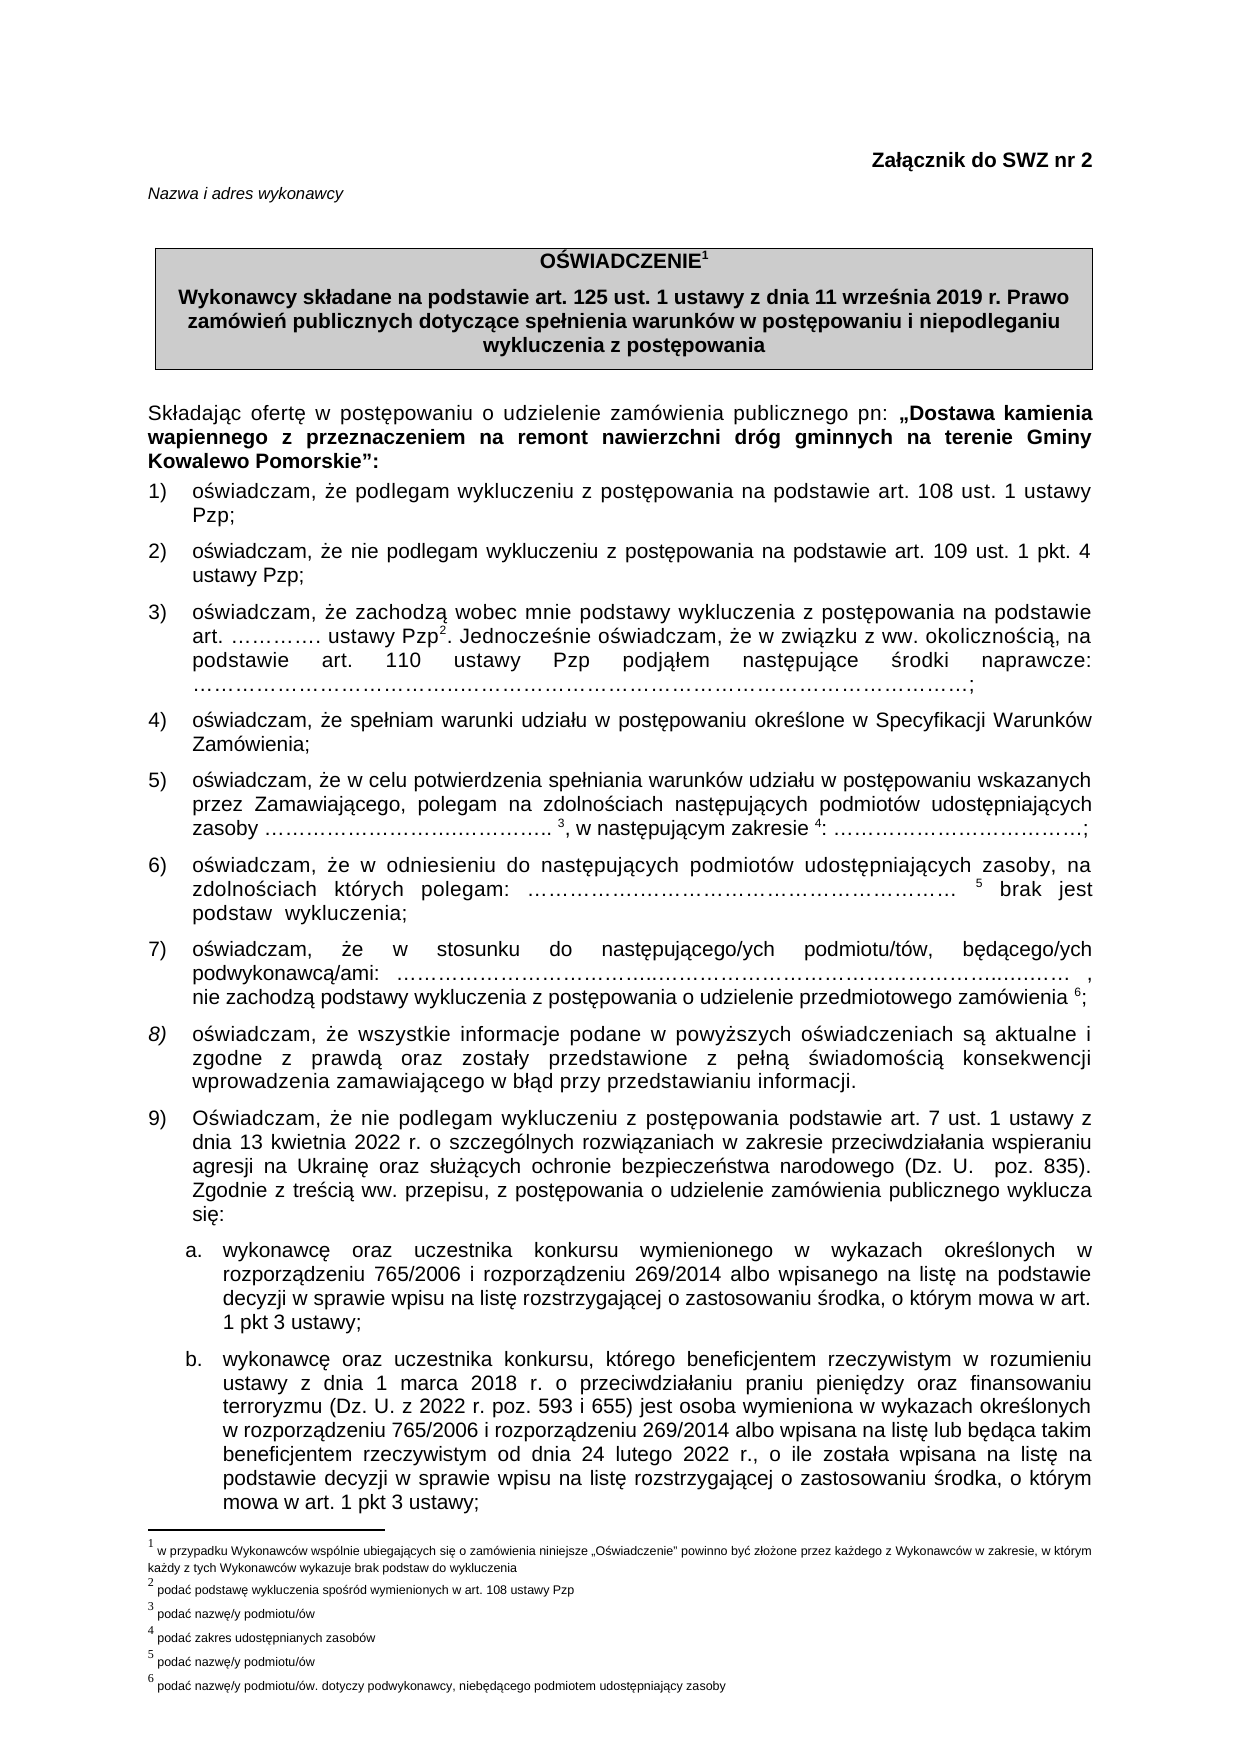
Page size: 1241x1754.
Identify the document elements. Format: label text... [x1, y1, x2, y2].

text Składając ofertę w postępowaniu o udzielenie zamówienia publicznego pn: „Dostawa kamienia wapiennego z przeznaczeniem na remont nawierzchni dróg gminnych na terenie Gminy Kowalewo Pomorskie”: [148, 401, 1093, 472]
text Nazwa i adres wykonawcy [148, 184, 1093, 203]
list oświadczam, że spełniam warunki udziału w postępowaniu określone w Specyfikacji Warunków Zamówienia; [148, 708, 1093, 756]
list oświadczam, że w stosunku do następującego/ych podmiotu/tów, będącego/ych podwykonawcą/ami: ………………………………..…………………………………………..….…… , nie zachodzą podstawy wykluczenia z postępowania o udzielenie przedmiotowego zamówienia ; [148, 937, 1093, 1009]
list Oświadczam, że nie podlegam wykluczeniu z postępowania podstawie art. 7 ust. 1 ustawy z dnia 13 kwietnia 2022 r. o szczególnych rozwiązaniach w zakresie przeciwdziałania wspieraniu agresji na Ukrainę oraz służących ochronie bezpieczeństwa narodowego (Dz. U. poz. 835). Zgodnie z treścią ww. przepisu, z postępowania o udzielenie zamówienia publicznego wyklucza się: [148, 1106, 1093, 1226]
list oświadczam, że zachodzą wobec mnie podstawy wykluczenia z postępowania na podstawie art. …………. ustawy Pzp. Jednocześnie oświadczam, że w związku z ww. okolicznością, na podstawie art. 110 ustawy Pzp podjąłem następujące środki naprawcze: ………………………………..………………………………………………………………; [148, 599, 1093, 695]
list oświadczam, że podlegam wykluczeniu z postępowania na podstawie art. 108 ust. 1 ustawy Pzp; [148, 479, 1093, 527]
list oświadczam, że w celu potwierdzenia spełniania warunków udziału w postępowaniu wskazanych przez Zamawiającego, polegam na zdolnościach następujących podmiotów udostępniających zasoby ……………………….………….. , w następującym zakresie : ………………………………; [148, 768, 1093, 840]
text Załącznik do SWZ nr 2 [148, 148, 1093, 172]
list oświadczam, że nie podlegam wykluczeniu z postępowania na podstawie art. 109 ust. 1 pkt. 4 ustawy Pzp; [148, 539, 1093, 587]
list wykonawcę oraz uczestnika konkursu, którego beneficjentem rzeczywistym w rozumieniu ustawy z dnia 1 marca 2018 r. o przeciwdziałaniu praniu pieniędzy oraz finansowaniu terroryzmu (Dz. U. z 2022 r. poz. 593 i 655) jest osoba wymieniona w wykazach określonych w rozporządzeniu 765/2006 i rozporządzeniu 269/2014 albo wpisana na listę lub będąca takim beneficjentem rzeczywistym od dnia 24 lutego 2022 r., o ile została wpisana na listę na podstawie decyzji w sprawie wpisu na listę rozstrzygającej o zastosowaniu środka, o którym mowa w art. 1 pkt 3 ustawy; [185, 1346, 1093, 1514]
list wykonawcę oraz uczestnika konkursu wymienionego w wykazach określonych w rozporządzeniu 765/2006 i rozporządzeniu 269/2014 albo wpisanego na listę na podstawie decyzji w sprawie wpisu na listę rozstrzygającej o zastosowaniu środka, o którym mowa w art. 1 pkt 3 ustawy; [185, 1238, 1093, 1334]
list oświadczam, że wszystkie informacje podane w powyższych oświadczeniach są aktualne i zgodne z prawdą oraz zostały przedstawione z pełną świadomością konsekwencji wprowadzenia zamawiającego w błąd przy przedstawianiu informacji. [148, 1021, 1093, 1093]
list oświadczam, że w odniesieniu do następujących podmiotów udostępniających zasoby, na zdolnościach których polegam: …………….……………………………………… brak jest podstaw wykluczenia; [148, 853, 1093, 924]
table_header OŚWIADCZENIE Wykonawcy składane na podstawie art. 125 ust. 1 ustawy z dnia 11 września 2019 r. Prawo zamówień publicznych dotyczące spełnienia warunków w postępowaniu i niepodleganiu wykluczenia z postępowania [156, 249, 1092, 369]
